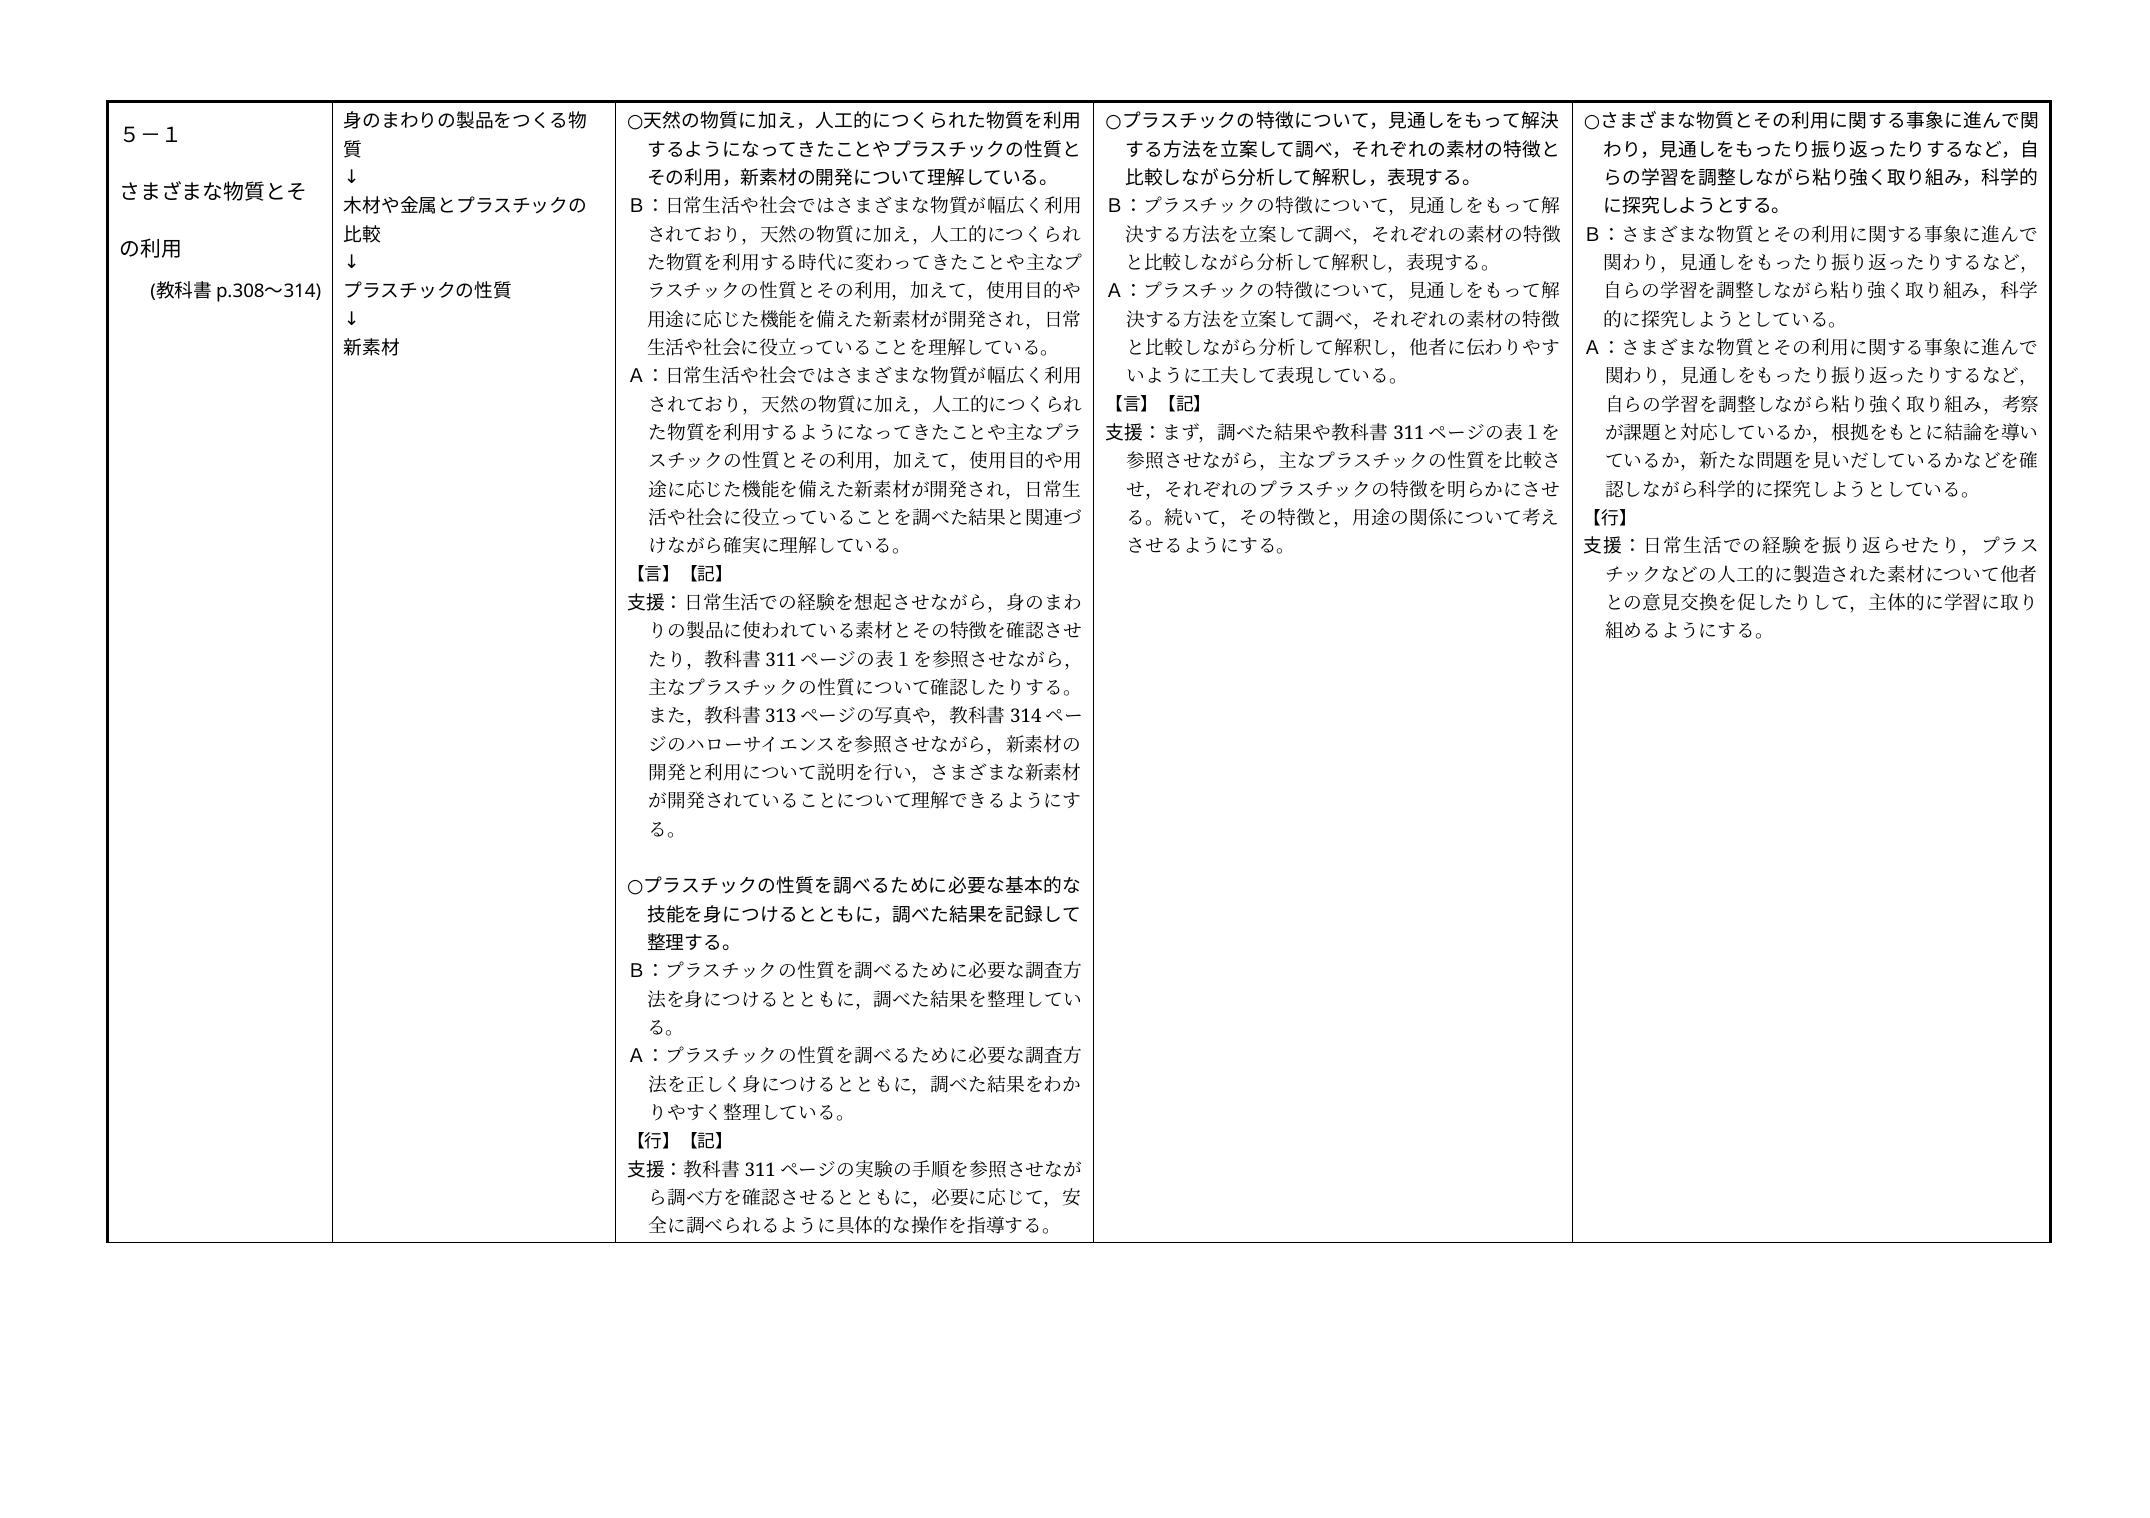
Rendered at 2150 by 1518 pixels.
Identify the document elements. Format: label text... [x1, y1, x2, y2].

table_cell ○プラスチックの特徴について，見通しをもって解決する方法を立案して調べ，それぞれの素材の特徴と比較しながら分析して解釈し，表現する。 Ｂ：プラスチックの特徴について，見通しをもって解決する方法を立案して調べ，それぞれの素材の特徴と比較しながら分析して解釈し，表現する。 Ａ：プラスチックの特徴について，見通しをもって解決する方法を立案して調べ，それぞれの素材の特徴と比較しながら分析して解釈し，他者に伝わりやすいように工夫して表現している。 【言】【記】 支援：まず，調べた結果や教科書311ページの表１を参照させながら，主なプラスチックの性質を比較させ，それぞれのプラスチックの特徴を明らかにさせる。続いて，その特徴と，用途の関係について考えさせるようにする。 [1094, 103, 1572, 1242]
table_cell ５－１ さまざまな物質とその利用 (教科書p.308～314) [109, 103, 332, 1242]
table_cell ○さまざまな物質とその利用に関する事象に進んで関わり，見通しをもったり振り返ったりするなど，自らの学習を調整しながら粘り強く取り組み，科学的に探究しようとする。 Ｂ：さまざまな物質とその利用に関する事象に進んで関わり，見通しをもったり振り返ったりするなど，自らの学習を調整しながら粘り強く取り組み，科学的に探究しようとしている。 Ａ：さまざまな物質とその利用に関する事象に進んで関わり，見通しをもったり振り返ったりするなど，自らの学習を調整しながら粘り強く取り組み，考察が課題と対応しているか，根拠をもとに結論を導いているか，新たな問題を見いだしているかなどを確認しながら科学的に探究しようとしている。 【行】 支援：日常生活での経験を振り返らせたり，プラスチックなどの人工的に製造された素材について他者との意見交換を促したりして，主体的に学習に取り組めるようにする。 [1573, 103, 2049, 1242]
table_cell ○天然の物質に加え，人工的につくられた物質を利用するようになってきたことやプラスチックの性質とその利用，新素材の開発について理解している。 Ｂ：日常生活や社会ではさまざまな物質が幅広く利用されており，天然の物質に加え，人工的につくられた物質を利用する時代に変わってきたことや主なプラスチックの性質とその利用，加えて，使用目的や用途に応じた機能を備えた新素材が開発され，日常生活や社会に役立っていることを理解している。 Ａ：日常生活や社会ではさまざまな物質が幅広く利用されており，天然の物質に加え，人工的につくられた物質を利用するようになってきたことや主なプラスチックの性質とその利用，加えて，使用目的や用途に応じた機能を備えた新素材が開発され，日常生活や社会に役立っていることを調べた結果と関連づけながら確実に理解している。 【言】【記】 支援：日常生活での経験を想起させながら，身のまわりの製品に使われている素材とその特徴を確認させたり，教科書311ページの表１を参照させながら，主なプラスチックの性質について確認したりする。また，教科書313ページの写真や，教科書314ページのハローサイエンスを参照させながら，新素材の開発と利用について説明を行い，さまざまな新素材が開発されていることについて理解できるようにする。 ○プラスチックの性質を調べるために必要な基本的な技能を身につけるとともに，調べた結果を記録して整理する。 Ｂ：プラスチックの性質を調べるために必要な調査方法を身につけるとともに，調べた結果を整理している。 Ａ：プラスチックの性質を調べるために必要な調査方法を正しく身につけるとともに，調べた結果をわかりやすく整理している。 【行】【記】 支援：教科書311ページの実験の手順を参照させながら調べ方を確認させるとともに，必要に応じて，安全に調べられるように具体的な操作を指導する。 [616, 103, 1093, 1242]
table_cell 身のまわりの製品をつくる物質 ↓ 木材や金属とプラスチックの比較 ↓ プラスチックの性質 ↓ 新素材 [333, 103, 615, 1242]
